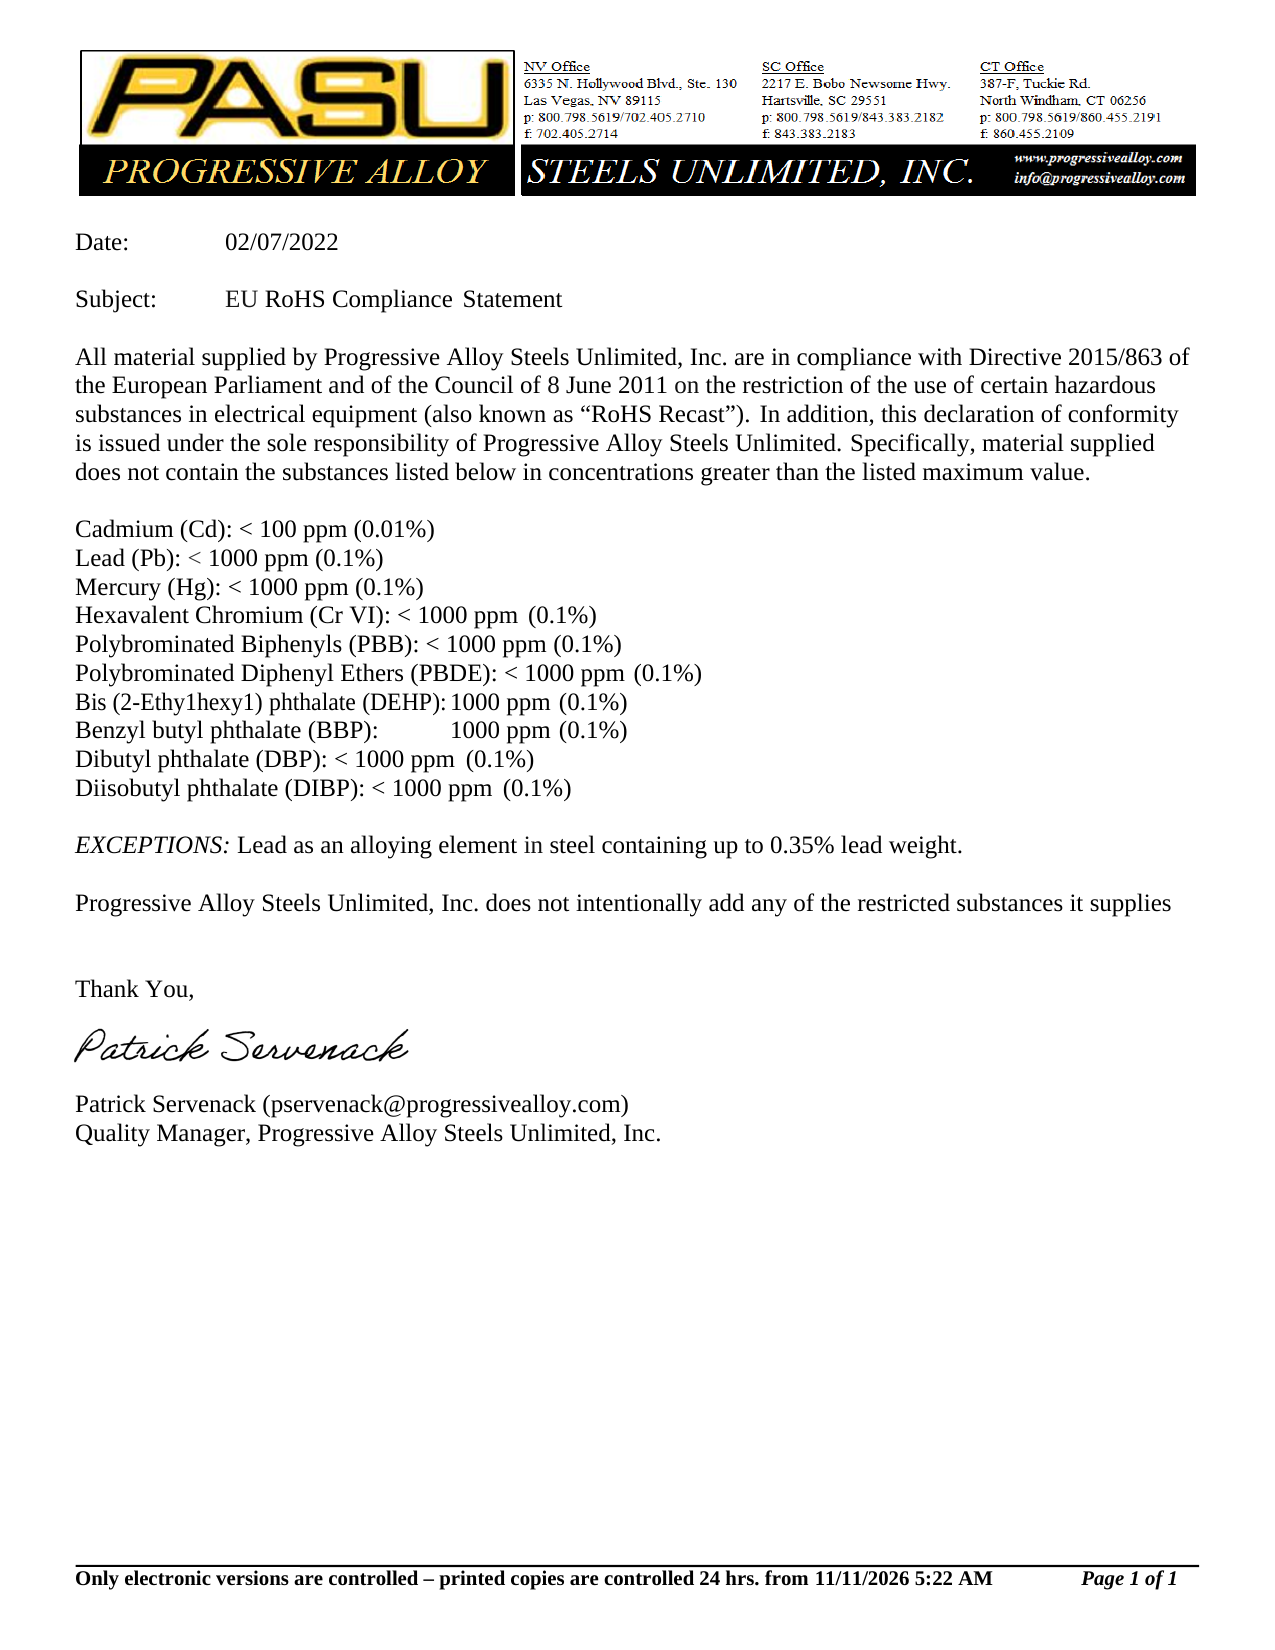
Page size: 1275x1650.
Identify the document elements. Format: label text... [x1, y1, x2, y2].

text Bis (2-Ethy1hexy1) phthalate (DEHP): 1000 ppm (0.1%) [75, 687, 1200, 716]
text Quality Manager, Progressive Alloy Steels Unlimited, Inc. [75, 1118, 1200, 1147]
text Benzyl butyl phthalate (BBP): 1000 ppm (0.1%) [75, 716, 1200, 744]
text All material supplied by Progressive Alloy Steels Unlimited, Inc. are in compliance with Directive 2015/863 of the European Parliament and of the Council of 8 June 2011 on the restriction of the use of certain hazardous substances in electrical equipment (also known as “RoHS Recast”). In addition, this declaration of conformity is issued under the sole responsibility of Progressive Alloy Steels Unlimited. Specifically, material supplied does not contain the substances listed below in concentrations greater than the listed maximum value. [75, 342, 1200, 486]
text Patrick Servenack (pservenack@progressivealloy.com) [75, 1089, 802, 1118]
text Hexavalent Chromium (Cr VI): < 1000 ppm (0.1%) [75, 601, 1200, 629]
text Lead (Pb): < 1000 ppm (0.1%) [75, 543, 1200, 572]
text Polybrominated Biphenyls (PBB): < 1000 ppm (0.1%) [75, 629, 1200, 658]
text Cadmium (Cd): < 100 ppm (0.01%) [75, 514, 1200, 543]
text Mercury (Hg): < 1000 ppm (0.1%) [75, 572, 1200, 601]
text Polybrominated Diphenyl Ethers (PBDE): < 1000 ppm (0.1%) [75, 658, 1200, 687]
picture [75, 45, 1200, 199]
text Date: 02/07/2022 [75, 227, 1200, 256]
picture [70, 989, 412, 1099]
text Progressive Alloy Steels Unlimited, Inc. does not intentionally add any of the restricted substances it supplies [75, 888, 1200, 917]
text Thank You, [75, 974, 1200, 1003]
text Dibutyl phthalate (DBP): < 1000 ppm (0.1%) [75, 744, 1200, 773]
text Diisobutyl phthalate (DIBP): < 1000 ppm (0.1%) [75, 773, 1200, 802]
text EXCEPTIONS: Lead as an alloying element in steel containing up to 0.35% lead weight. [75, 831, 1200, 859]
text Subject: EU RoHS Compliance Statement [75, 284, 1200, 313]
